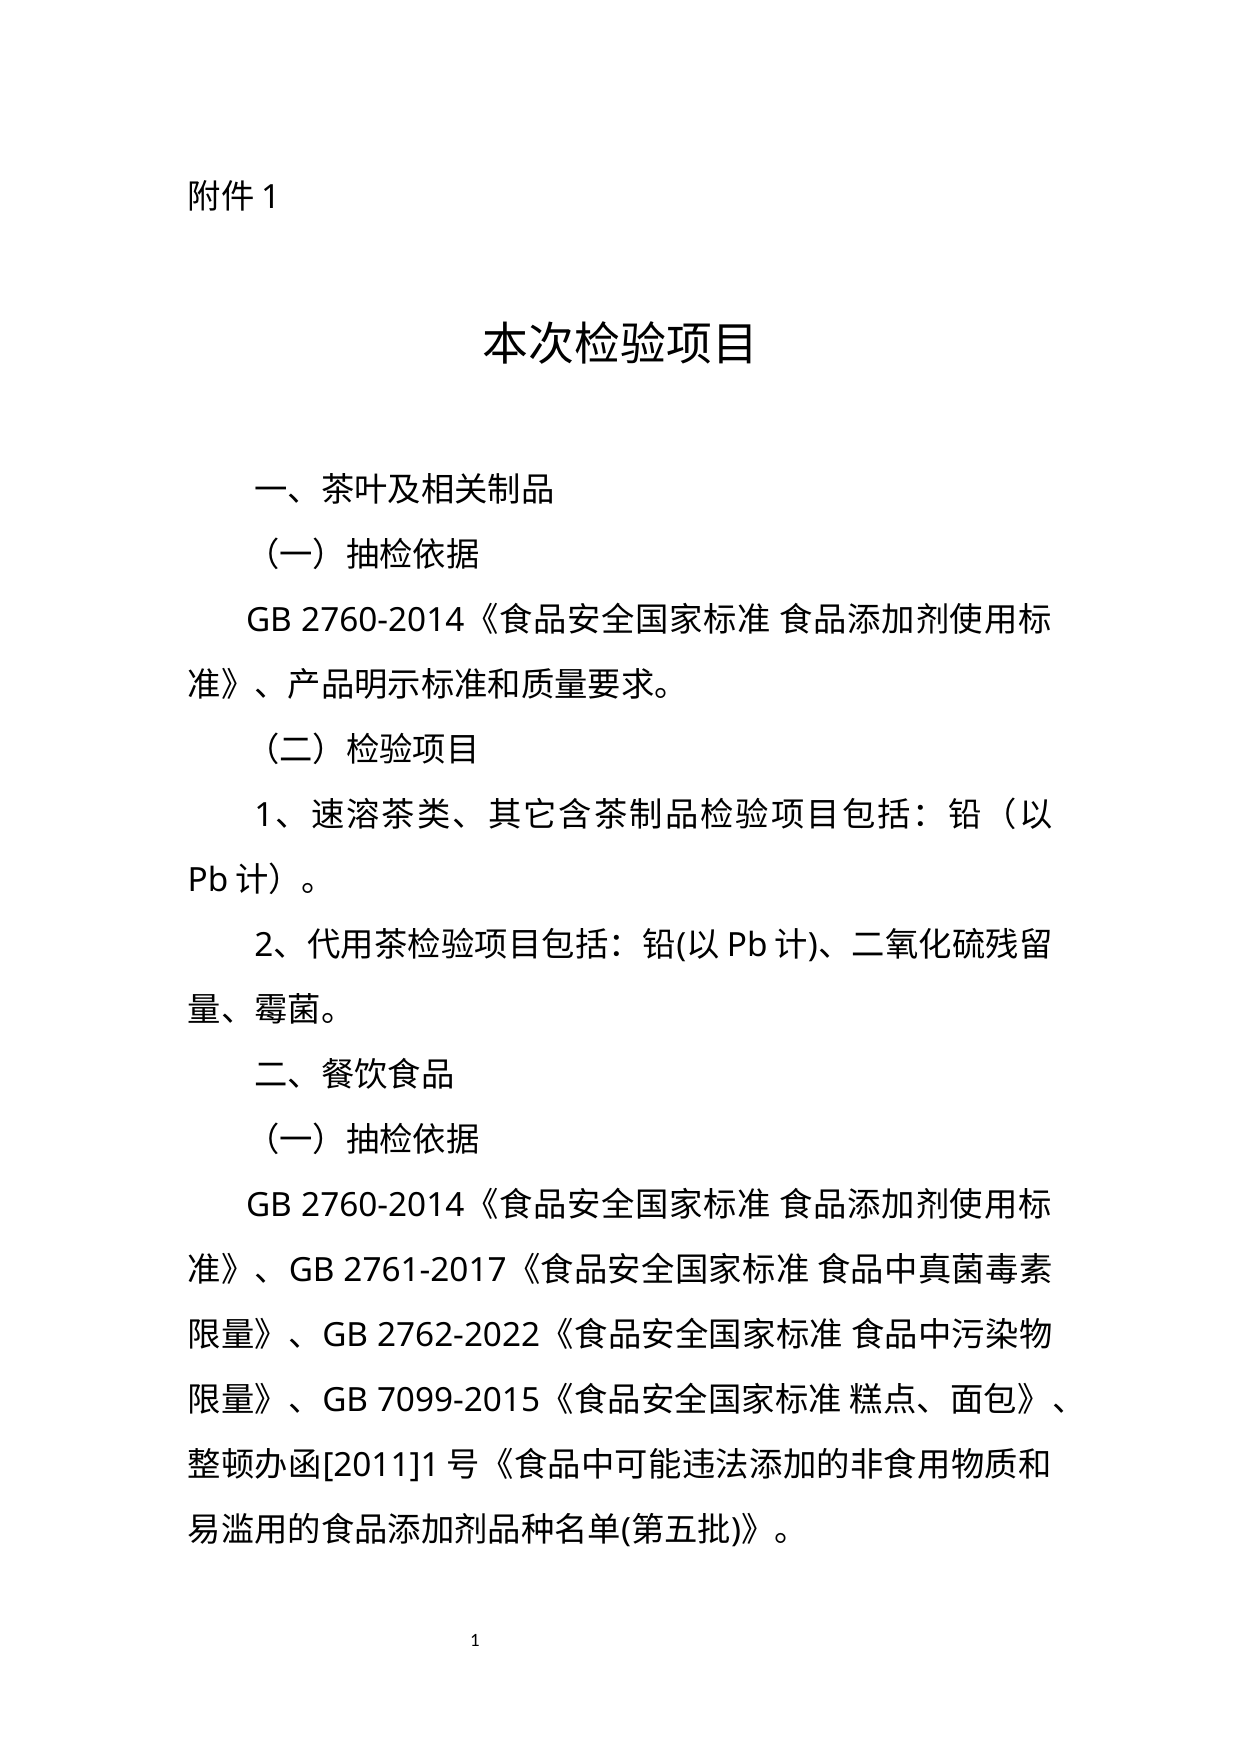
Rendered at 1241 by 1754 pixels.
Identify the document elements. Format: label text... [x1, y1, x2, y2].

text 1、速溶茶类、其它含茶制品检验项目包括：铅（以Pb计）。 [187, 779, 1053, 909]
text GB 2760-2014《食品安全国家标准 食品添加剂使用标准》、产品明示标准和质量要求。 [187, 584, 1053, 714]
list 二、餐饮食品 [187, 1039, 1053, 1104]
text 2、代用茶检验项目包括：铅(以Pb计)、二氧化硫残留量、霉菌。 [187, 909, 1053, 1039]
text （一）抽检依据 [187, 519, 1053, 584]
text （二）检验项目 [187, 714, 1053, 779]
text 一、茶叶及相关制品 [187, 454, 1053, 519]
text GB 2760-2014《食品安全国家标准 食品添加剂使用标准》、GB 2761-2017《食品安全国家标准 食品中真菌毒素限量》、GB 2762-2022《食品安全国家标准 食品中污染物限量》、GB 7099-2015《食品安全国家标准 糕点、面包》、整顿办函[2011]1号《食品中可能违法添加的非食用物质和易滥用的食品添加剂品种名单(第五批)》。 [187, 1169, 1053, 1559]
text （一）抽检依据 [187, 1104, 1053, 1169]
text 附件1 [187, 162, 1053, 227]
text 本次检验项目 [187, 292, 1053, 389]
